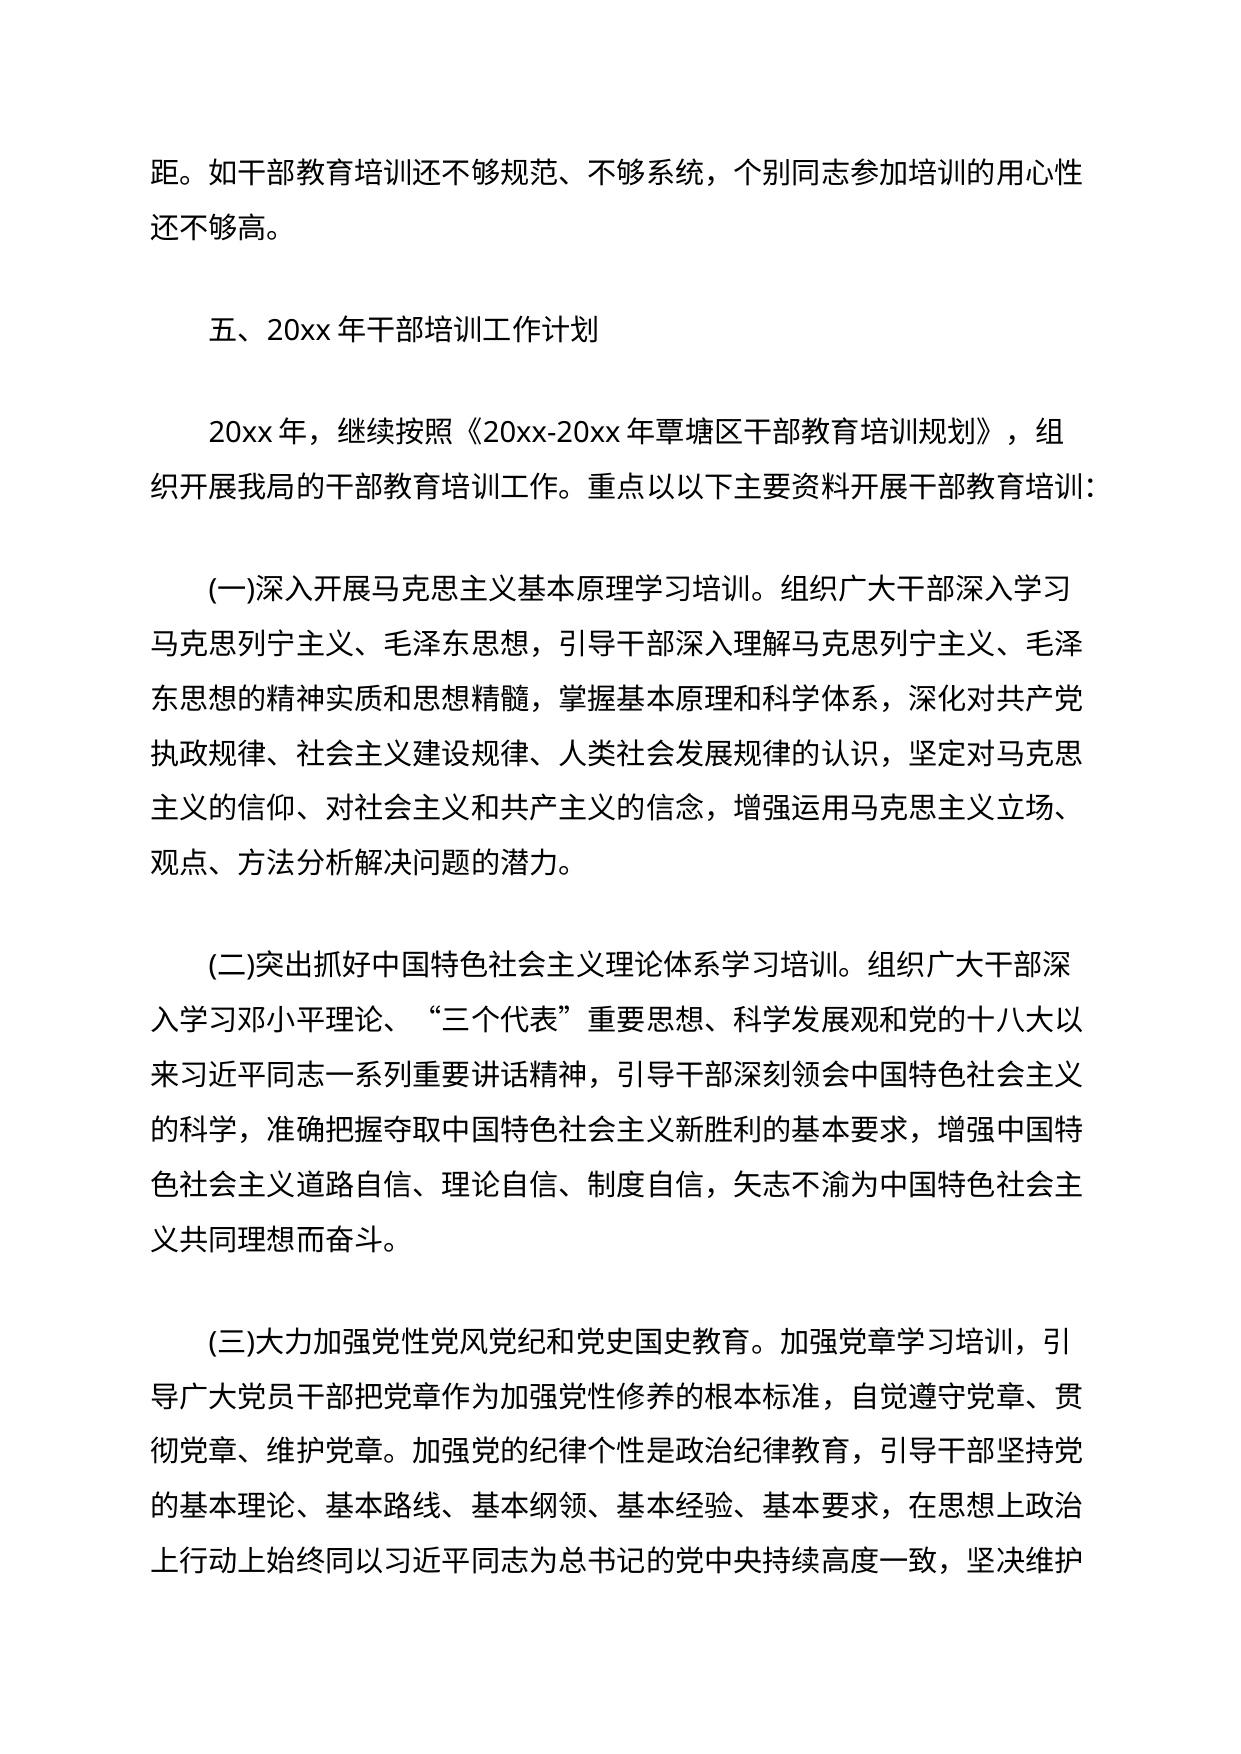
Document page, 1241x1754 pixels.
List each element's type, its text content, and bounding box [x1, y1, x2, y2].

text 五、20xx年干部培训工作计划 [150, 307, 1090, 349]
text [150, 150, 1090, 247]
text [150, 1318, 1090, 1580]
text 20xx年，继续按照《20xx-20xx年覃塘区干部教育培训规划》，组织开展我局的干部教育培训工作。重点以以下主要资料开展干部教育培训： [150, 409, 1090, 506]
text (二)突出抓好中国特色社会主义理论体系学习培训。组织广大干部深入学习邓小平理论、“三个代表”重要思想、科学发展观和党的十八大以来习近平同志一系列重要讲话精神，引导干部深刻领会中国特色社会主义的科学，准确把握夺取中国特色社会主义新胜利的基本要求，增强中国特色社会主义道路自信、理论自信、制度自信，矢志不渝为中国特色社会主义共同理想而奋斗。 [150, 942, 1090, 1259]
text (一)深入开展马克思主义基本原理学习培训。组织广大干部深入学习马克思列宁主义、毛泽东思想，引导干部深入理解马克思列宁主义、毛泽东思想的精神实质和思想精髓，掌握基本原理和科学体系，深化对共产党执政规律、社会主义建设规律、人类社会发展规律的认识，坚定对马克思主义的信仰、对社会主义和共产主义的信念，增强运用马克思主义立场、观点、方法分析解决问题的潜力。 [150, 565, 1090, 882]
